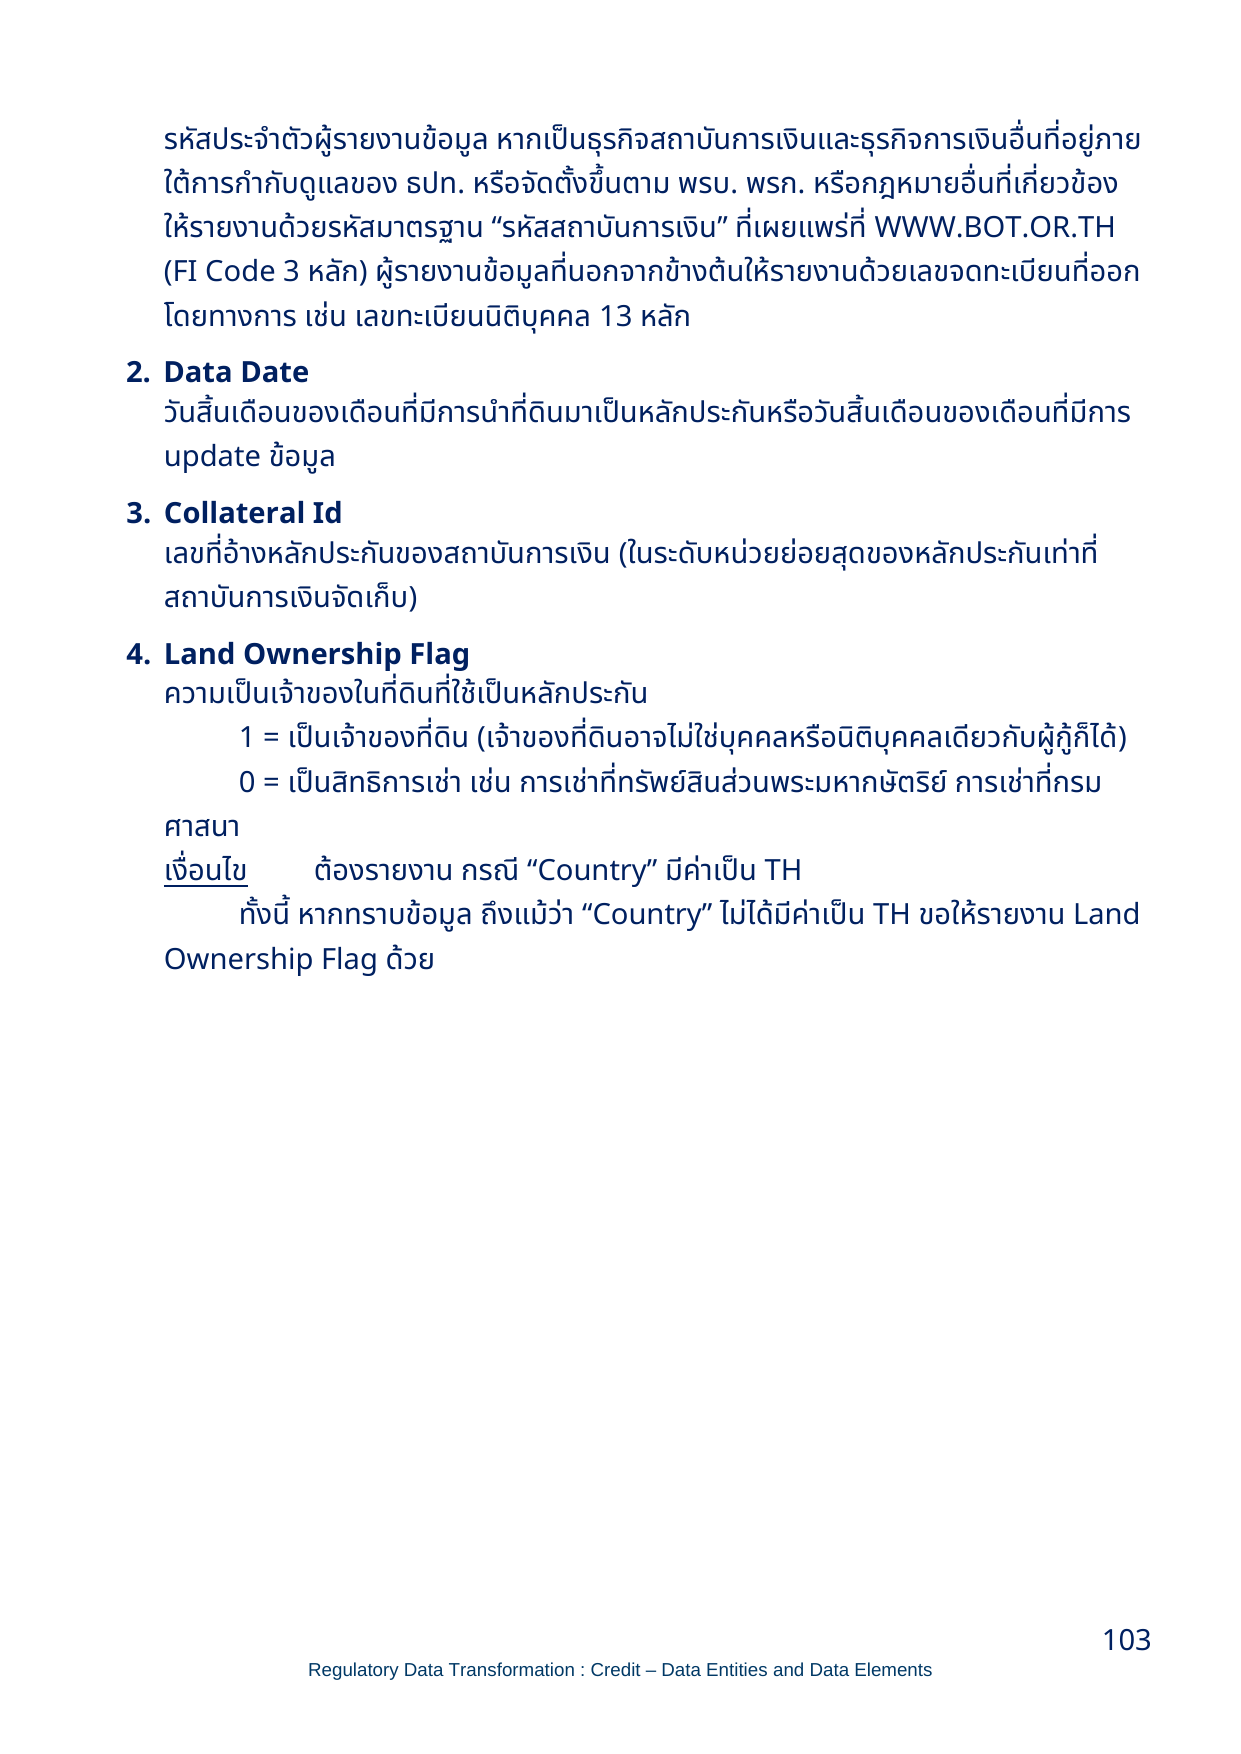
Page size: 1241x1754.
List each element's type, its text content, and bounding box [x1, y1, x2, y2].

list Data Date [126, 352, 1152, 391]
text ทั้งนี้ หากทราบข้อมูล ถึงแม้ว่า “Country” ไม่ได้มีค่าเป็น TH ขอให้รายงาน Land Ownership Flag ด้วย [164, 894, 1152, 982]
list รหัสประจำตัวผู้รายงานข้อมูล หากเป็นธุรกิจสถาบันการเงินและธุรกิจการเงินอื่นที่อยู่ภายใต้การกำกับดูแลของ ธปท. หรือจัดตั้งขึ้นตาม พรบ. พรก. หรือกฎหมายอื่นที่เกี่ยวข้อง ให้รายงานด้วยรหัสมาตรฐาน “รหัสสถาบันการเงิน” ที่เผยแพร่ที่ www.bot.or.th (FI Code 3 หลัก) ผู้รายงานข้อมูลที่นอกจากข้างต้นให้รายงานด้วยเลขจดทะเบียนที่ออกโดยทางการ เช่น เลขทะเบียนนิติบุคคล 13 หลัก [164, 118, 1152, 339]
list เลขที่อ้างหลักประกันของสถาบันการเงิน (ในระดับหน่วยย่อยสุดของหลักประกันเท่าที่สถาบันการเงินจัดเก็บ) [164, 532, 1152, 621]
list 1 = เป็นเจ้าของที่ดิน (เจ้าของที่ดินอาจไม่ใช่บุคคลหรือนิติบุคคลเดียวกับผู้กู้ก็ได้) [164, 717, 1152, 761]
list Land Ownership Flag [126, 633, 1152, 673]
list ความเป็นเจ้าของในที่ดินที่ใช้เป็นหลักประกัน [164, 673, 1152, 717]
list Collateral Id [126, 492, 1152, 532]
text เงื่อนไข ต้องรายงาน กรณี “Country” มีค่าเป็น TH [89, 849, 1152, 894]
list วันสิ้นเดือนของเดือนที่มีการนำที่ดินมาเป็นหลักประกันหรือวันสิ้นเดือนของเดือนที่มีการ update ข้อมูล [164, 391, 1152, 480]
list 0 = เป็นสิทธิการเช่า เช่น การเช่าที่ทรัพย์สินส่วนพระมหากษัตริย์ การเช่าที่กรมศาสนา [164, 761, 1152, 849]
